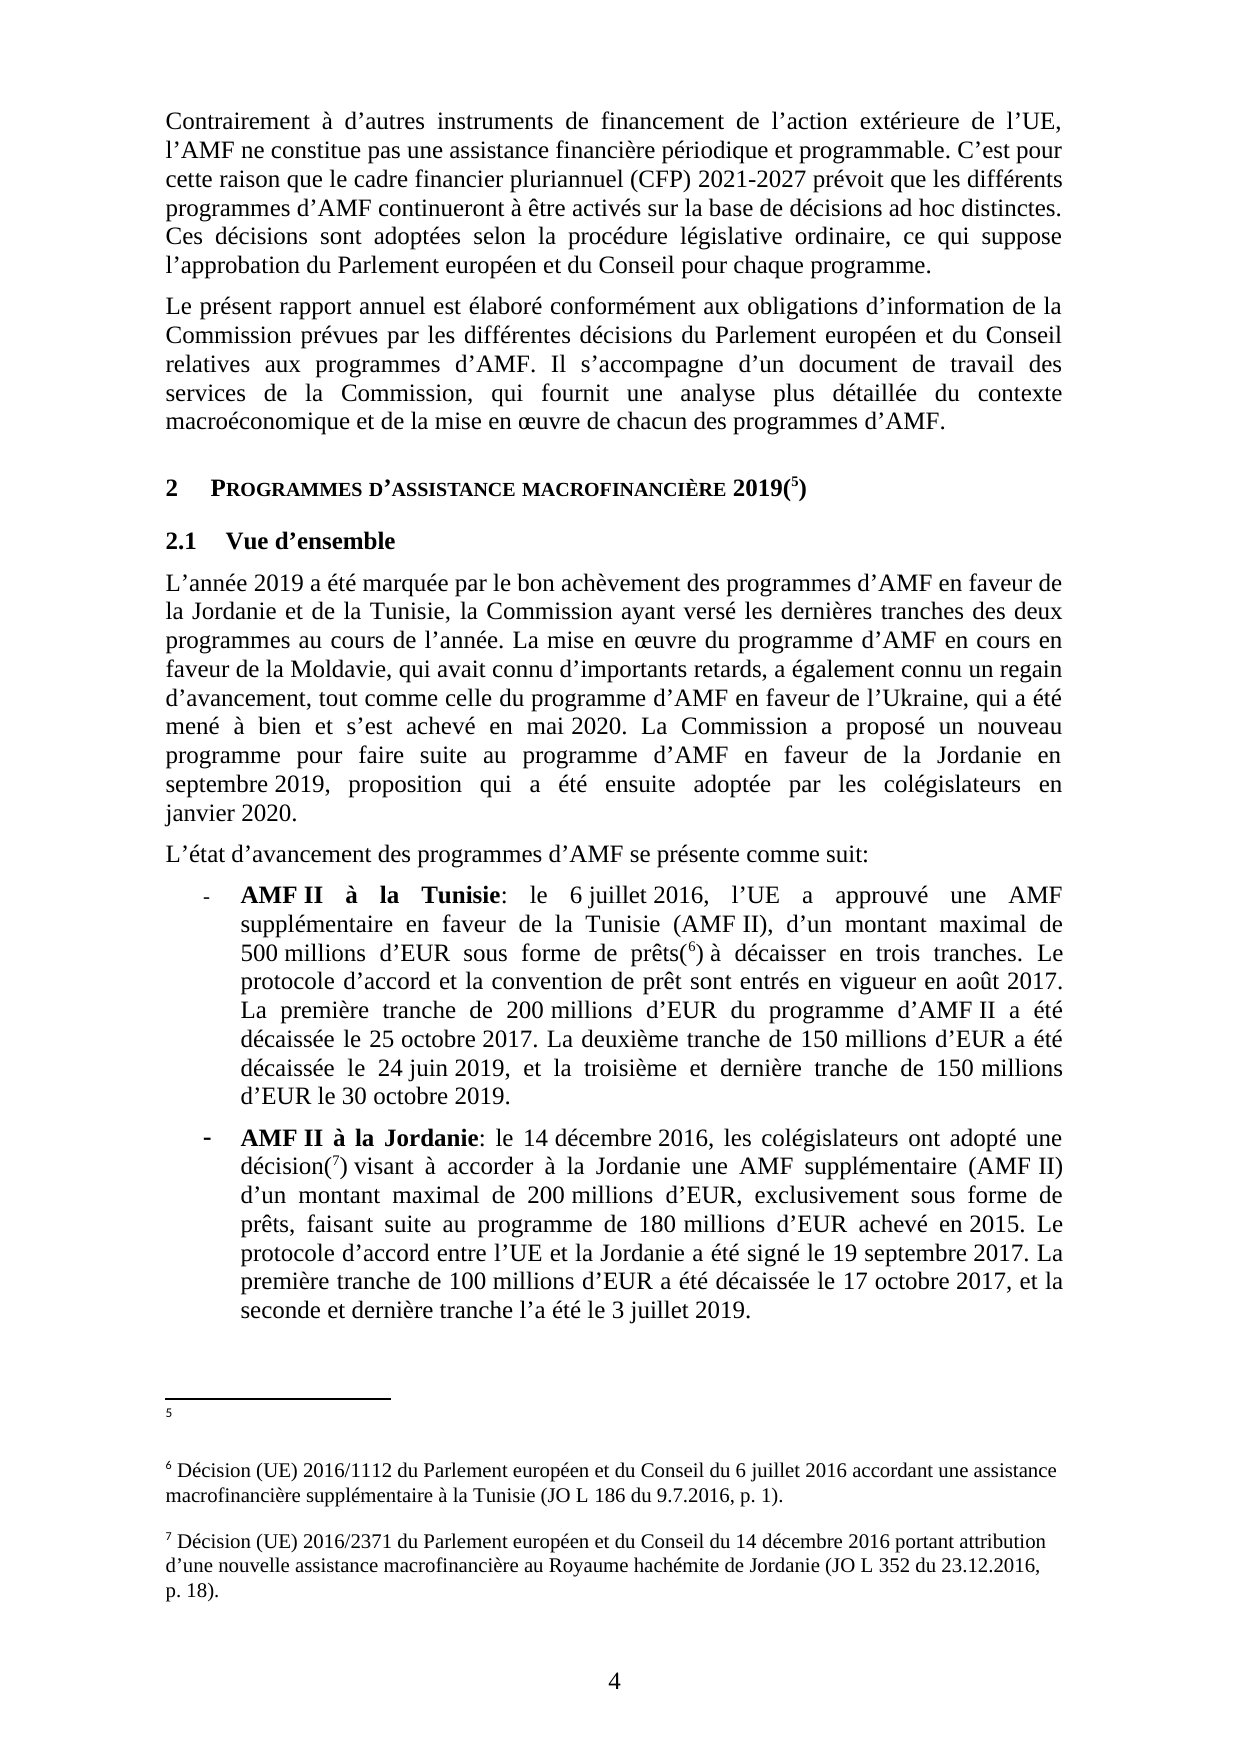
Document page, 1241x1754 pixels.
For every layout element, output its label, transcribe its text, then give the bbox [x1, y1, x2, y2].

text Le présent rapport annuel est élaboré conformément aux obligations d’information de la Commission prévues par les différentes décisions du Parlement européen et du Conseil relatives aux programmes d’AMF. Il s’accompagne d’un document de travail des services de la Commission, qui fournit une analyse plus détaillée du contexte macroéconomique et de la mise en œuvre de chacun des programmes d’AMF. [165, 291, 1063, 435]
list AMF II à la Jordanie: le 14 décembre 2016, les colégislateurs ont adopté une décision() visant à accorder à la Jordanie une AMF supplémentaire (AMF II) d’un montant maximal de 200 millions d’EUR, exclusivement sous forme de prêts, faisant suite au programme de 180 millions d’EUR achevé en 2015. Le protocole d’accord entre l’UE et la Jordanie a été signé le 19 septembre 2017. La première tranche de 100 millions d’EUR a été décaissée le 17 octobre 2017, et la seconde et dernière tranche l’a été le 3 juillet 2019. [203, 1123, 1063, 1324]
list AMF II à la Tunisie: le 6 juillet 2016, l’UE a approuvé une AMF supplémentaire en faveur de la Tunisie (AMF II), d’un montant maximal de 500 millions d’EUR sous forme de prêts() à décaisser en trois tranches. Le protocole d’accord et la convention de prêt sont entrés en vigueur en août 2017. La première tranche de 200 millions d’EUR du programme d’AMF II a été décaissée le 25 octobre 2017. La deuxième tranche de 150 millions d’EUR a été décaissée le 24 juin 2019, et la troisième et dernière tranche de 150 millions d’EUR le 30 octobre 2019. [203, 880, 1063, 1110]
text L’état d’avancement des programmes d’AMF se présente comme suit: [165, 839, 1063, 868]
text L’année 2019 a été marquée par le bon achèvement des programmes d’AMF en faveur de la Jordanie et de la Tunisie, la Commission ayant versé les dernières tranches des deux programmes au cours de l’année. La mise en œuvre du programme d’AMF en cours en faveur de la Moldavie, qui avait connu d’importants retards, a également connu un regain d’avancement, tout comme celle du programme d’AMF en faveur de l’Ukraine, qui a été mené à bien et s’est achevé en mai 2020. La Commission a proposé un nouveau programme pour faire suite au programme d’AMF en faveur de la Jordanie en septembre 2019, proposition qui a été ensuite adoptée par les colégislateurs en janvier 2020. [165, 568, 1063, 826]
subtitle Vue d’ensemble [165, 526, 1063, 555]
text Contrairement à d’autres instruments de financement de l’action extérieure de l’UE, l’AMF ne constitue pas une assistance financière périodique et programmable. C’est pour cette raison que le cadre financier pluriannuel (CFP) 2021-2027 prévoit que les différents programmes d’AMF continueront à être activés sur la base de décisions ad hoc distinctes. Ces décisions sont adoptées selon la procédure législative ordinaire, ce qui suppose l’approbation du Parlement européen et du Conseil pour chaque programme. [165, 106, 1063, 279]
subtitle Programmes d’assistance macrofinancière 2019() [165, 473, 1063, 501]
